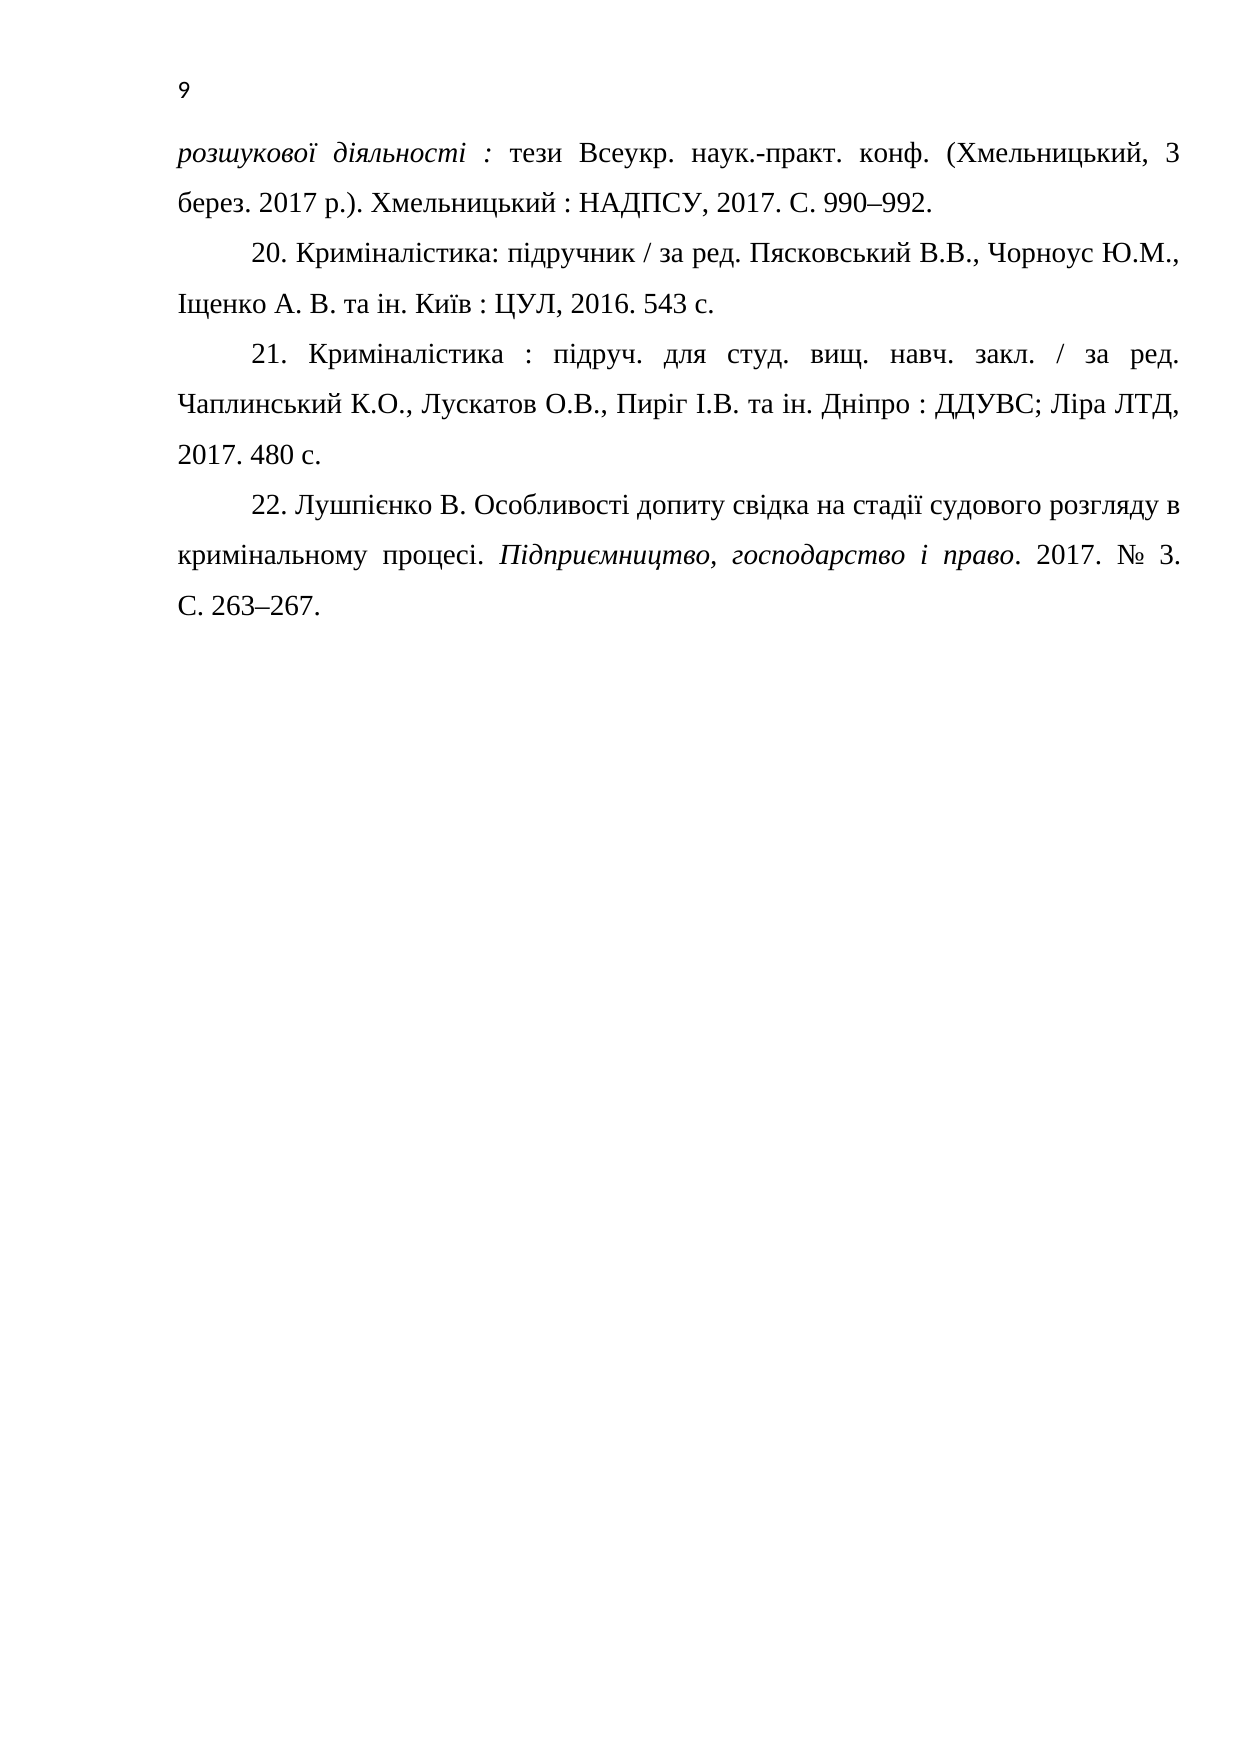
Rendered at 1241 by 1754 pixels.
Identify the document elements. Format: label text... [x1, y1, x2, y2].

text 21. Криміналістика : підруч. для студ. вищ. навч. закл. / за ред. Чаплинський К.О., Лускатов О.В., Пиріг І.В. та ін. Дніпро : ДДУВС; Ліра ЛТД, 2017. 480 с. [177, 336, 1181, 470]
text 20. Криміналістика: підручник / за ред. Пясковський В.В., Чорноус Ю.М., Іщенко А. В. та ін. Київ : ЦУЛ, 2016. 543 с. [177, 236, 1181, 319]
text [177, 135, 1181, 219]
text 22. Лушпієнко В. Особливості допиту свідка на стадії судового розгляду в кримінальному процесі. Підприємництво, господарство і право. 2017. № 3. С. 263–267. [177, 487, 1181, 621]
